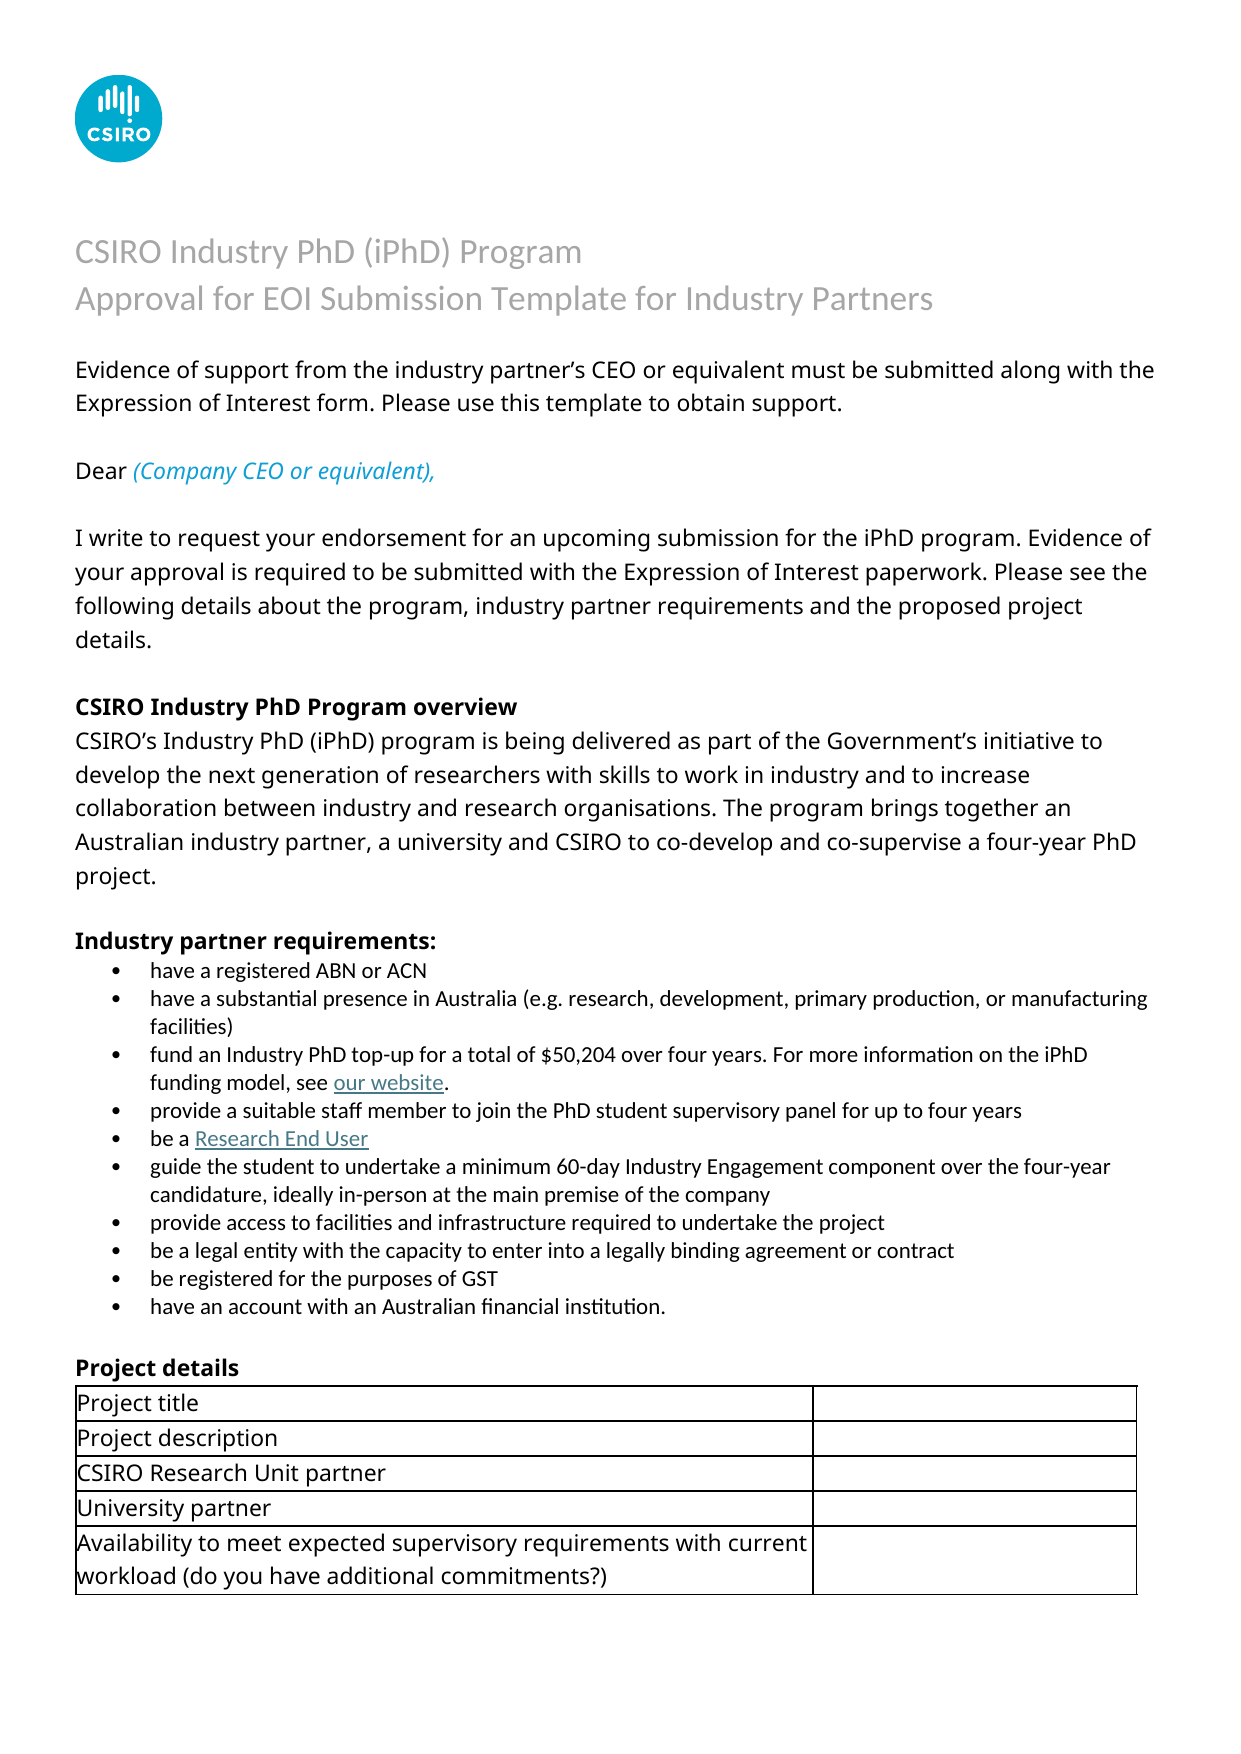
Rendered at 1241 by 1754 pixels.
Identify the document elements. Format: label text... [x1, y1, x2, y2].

table_cell Availability to meet expected supervisory requirements with current workload (do you have additional commitments?) [77, 1527, 812, 1594]
text Evidence of support from the industry partner’s CEO or equivalent must be submitted along with the Expression of Interest form. Please use this template to obtain support. [75, 354, 1165, 419]
text Project details [75, 1352, 1165, 1383]
table_cell [814, 1527, 1136, 1594]
table_cell University partner [77, 1492, 812, 1525]
text Approval for EOI Submission Template for Industry Partners [75, 276, 1165, 319]
table_cell Project description [77, 1422, 812, 1455]
text Dear (Company CEO or equivalent), [75, 455, 1165, 486]
table_cell [814, 1492, 1136, 1525]
list fund an Industry PhD top-up for a total of $50,204 over four years. For more information on the iPhD funding model, see our website. [112, 1040, 1165, 1096]
list guide the student to undertake a minimum 60-day Industry Engagement component over the four-year candidature, ideally in-person at the main premise of the company [112, 1152, 1165, 1208]
table_cell [814, 1457, 1136, 1490]
text I write to request your endorsement for an upcoming submission for the iPhD program. Evidence of your approval is required to be submitted with the Expression of Interest paperwork. Please see the following details about the program, industry partner requirements and the proposed project details. [75, 522, 1165, 655]
list have a substantial presence in Australia (e.g. research, development, primary production, or manufacturing facilities) [112, 984, 1165, 1040]
list be a Research End User [112, 1124, 1165, 1152]
text CSIRO Industry PhD Program overview [75, 691, 1165, 722]
list provide access to facilities and infrastructure required to undertake the project [112, 1208, 1165, 1236]
table_header [814, 1387, 1136, 1420]
list have a registered ABN or ACN [112, 956, 1165, 984]
table_cell CSIRO Research Unit partner [77, 1457, 812, 1490]
list have an account with an Australian financial institution. [112, 1292, 1165, 1320]
list provide a suitable staff member to join the PhD student supervisory panel for up to four years [112, 1096, 1165, 1124]
list be registered for the purposes of GST [112, 1264, 1165, 1292]
text CSIRO Industry PhD (iPhD) Program [75, 67, 1165, 272]
list be a legal entity with the capacity to enter into a legally binding agreement or contract [112, 1236, 1165, 1264]
table_cell [814, 1422, 1136, 1455]
table_header Project title [77, 1387, 812, 1420]
text Industry partner requirements: [75, 925, 1165, 956]
text CSIRO’s Industry PhD (iPhD) program is being delivered as part of the Government’s initiative to develop the next generation of researchers with skills to work in industry and to increase collaboration between industry and research organisations. The program brings together an Australian industry partner, a university and CSIRO to co-develop and co-supervise a four-year PhD project. [75, 725, 1165, 891]
